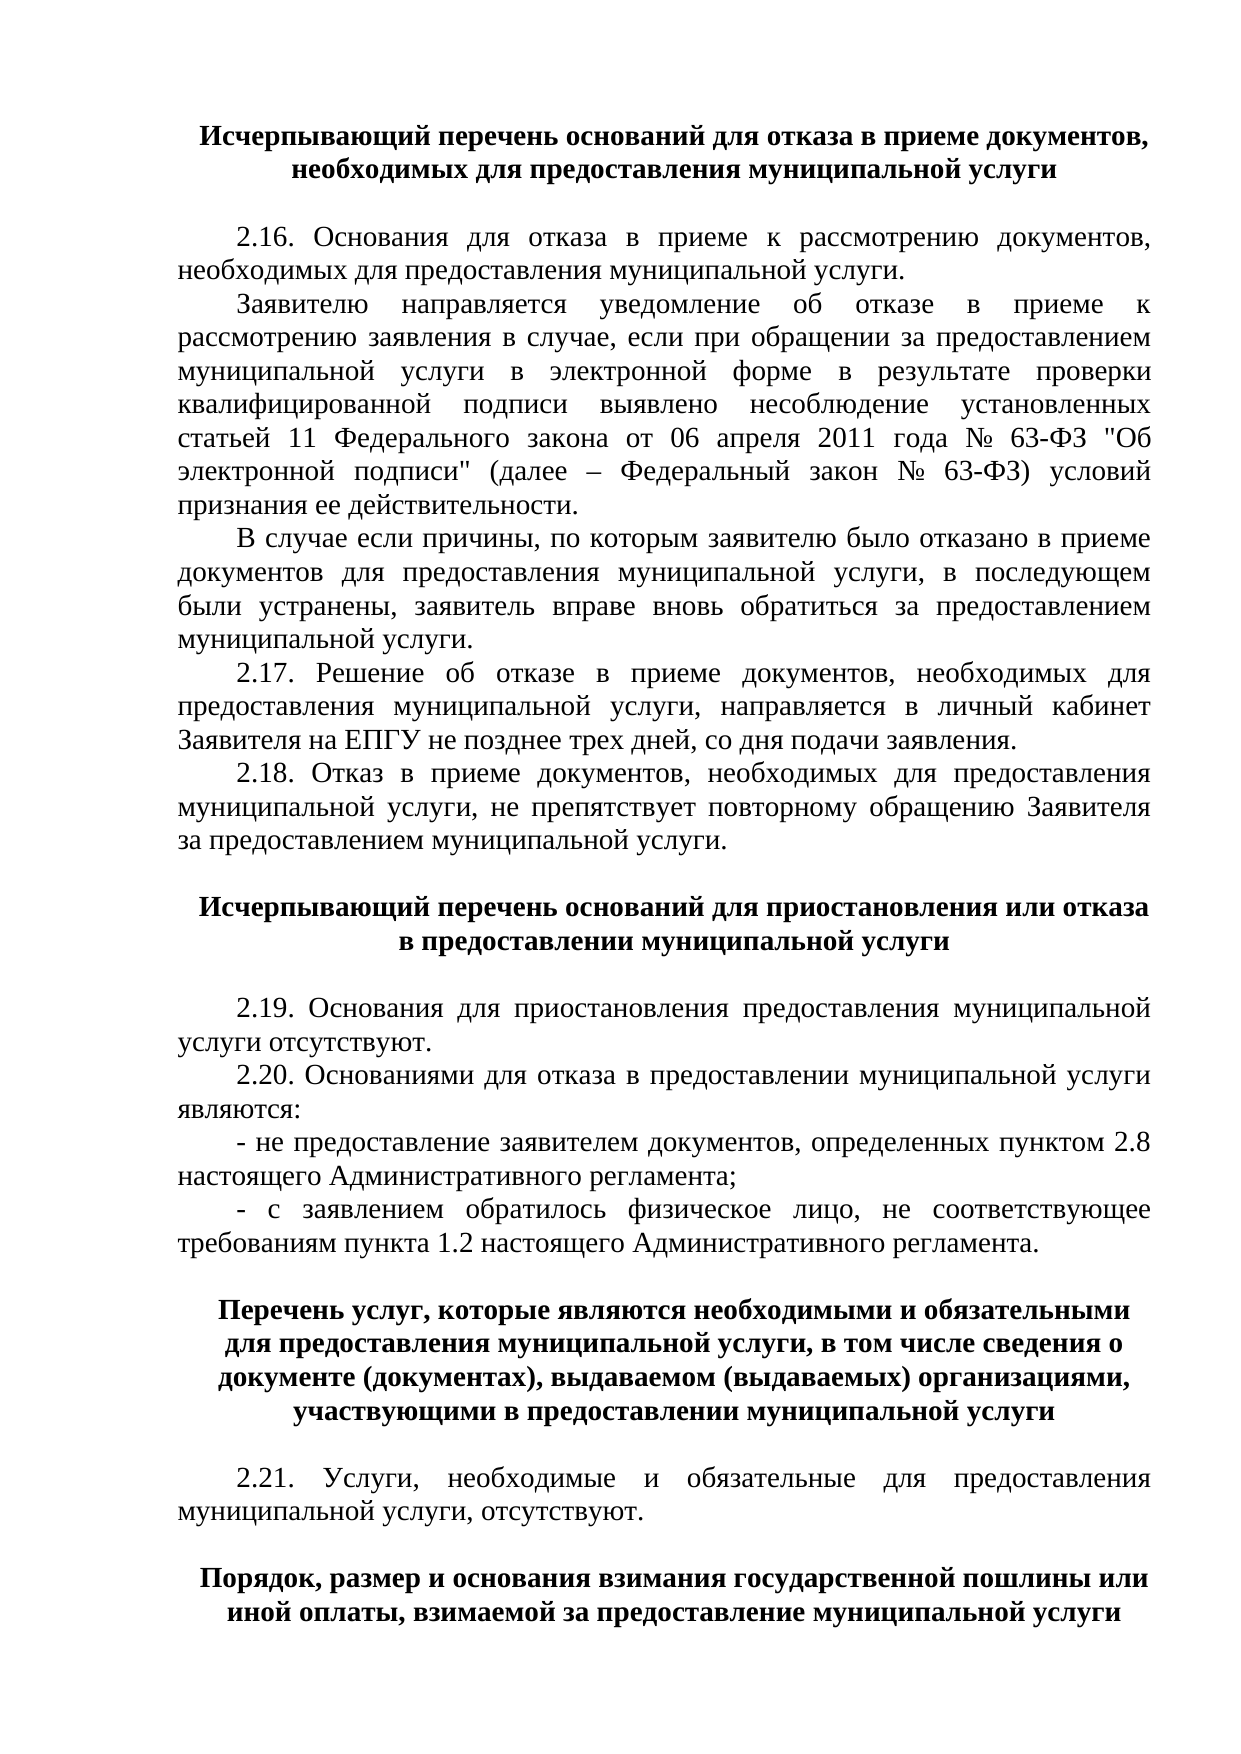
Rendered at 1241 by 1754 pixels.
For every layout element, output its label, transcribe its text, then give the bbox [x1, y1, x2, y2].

text 2.18. Отказ в приеме документов, необходимых для предоставления муниципальной услуги, не препятствует повторному обращению Заявителя за предоставлением муниципальной услуги. [177, 755, 1152, 856]
text В случае если причины, по которым заявителю было отказано в приеме документов для предоставления муниципальной услуги, в последующем были устранены, заявитель вправе вновь обратиться за предоставлением муниципальной услуги. [177, 521, 1152, 655]
subtitle Исчерпывающий перечень оснований для приостановления или отказа в предоставлении муниципальной услуги [197, 889, 1152, 957]
text - не предоставление заявителем документов, определенных пунктом 2.8 настоящего Административного регламента; [177, 1124, 1152, 1191]
text 2.20. Основаниями для отказа в предоставлении муниципальной услуги являются: [177, 1057, 1152, 1124]
text 2.21. Услуги, необходимые и обязательные для предоставления муниципальной услуги, отсутствуют. [177, 1460, 1152, 1527]
subtitle Перечень услуг, которые являются необходимыми и обязательными для предоставления муниципальной услуги, в том числе сведения о документе (документах), выдаваемом (выдаваемых) организациями, участвующими в предоставлении муниципальной услуги [197, 1292, 1152, 1426]
text 2.17. Решение об отказе в приеме документов, необходимых для предоставления муниципальной услуги, направляется в личный кабинет Заявителя на ЕПГУ не позднее трех дней, со дня подачи заявления. [177, 655, 1152, 755]
text Заявителю направляется уведомление об отказе в приеме к рассмотрению заявления в случае, если при обращении за предоставлением муниципальной услуги в электронной форме в результате проверки квалифицированной подписи выявлено несоблюдение установленных статьей 11 Федерального закона от 06 апреля 2011 года № 63-ФЗ "Об электронной подписи" (далее – Федеральный закон № 63-ФЗ) условий признания ее действительности. [177, 286, 1152, 521]
text 2.19. Основания для приостановления предоставления муниципальной услуги отсутствуют. [177, 990, 1152, 1057]
text 2.16. Основания для отказа в приеме к рассмотрению документов, необходимых для предоставления муниципальной услуги. [177, 219, 1152, 286]
subtitle Исчерпывающий перечень оснований для отказа в приеме документов, необходимых для предоставления муниципальной услуги [197, 118, 1152, 185]
text - с заявлением обратилось физическое лицо, не соответствующее требованиям пункта 1.2 настоящего Административного регламента. [177, 1191, 1152, 1258]
subtitle Порядок, размер и основания взимания государственной пошлины или иной оплаты, взимаемой за предоставление муниципальной услуги [197, 1560, 1152, 1627]
